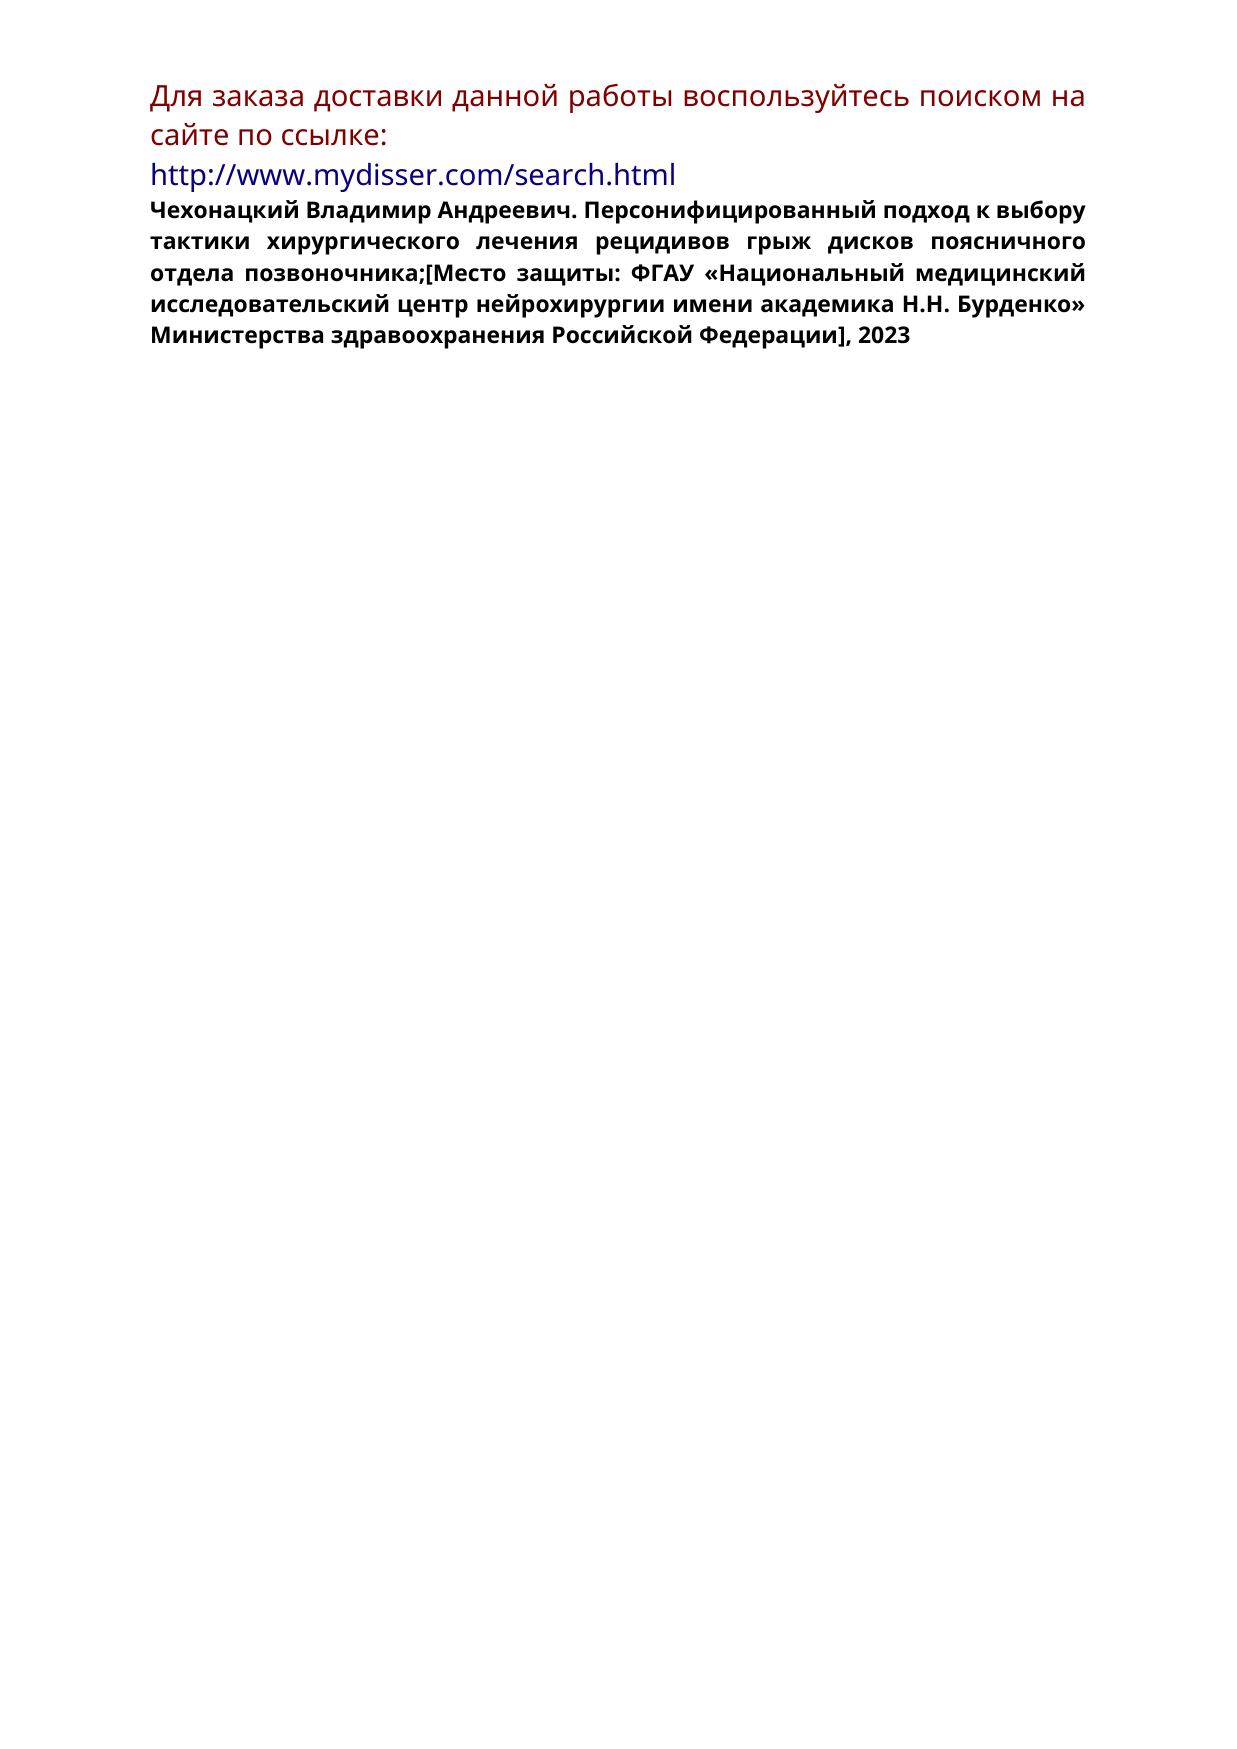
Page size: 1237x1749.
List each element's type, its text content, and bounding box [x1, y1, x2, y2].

text Чехонацкий Владимир Андреевич. Персонифицированный подход к выбору тактики хирургического лечения рецидивов грыж дисков поясничного отдела позвоночника;[Место защиты: ФГАУ «Национальный медицинский исследовательский центр нейрохирургии имени академика Н.Н. Бурденко» Министерства здравоохранения Российской Федерации], 2023 [150, 194, 1086, 350]
